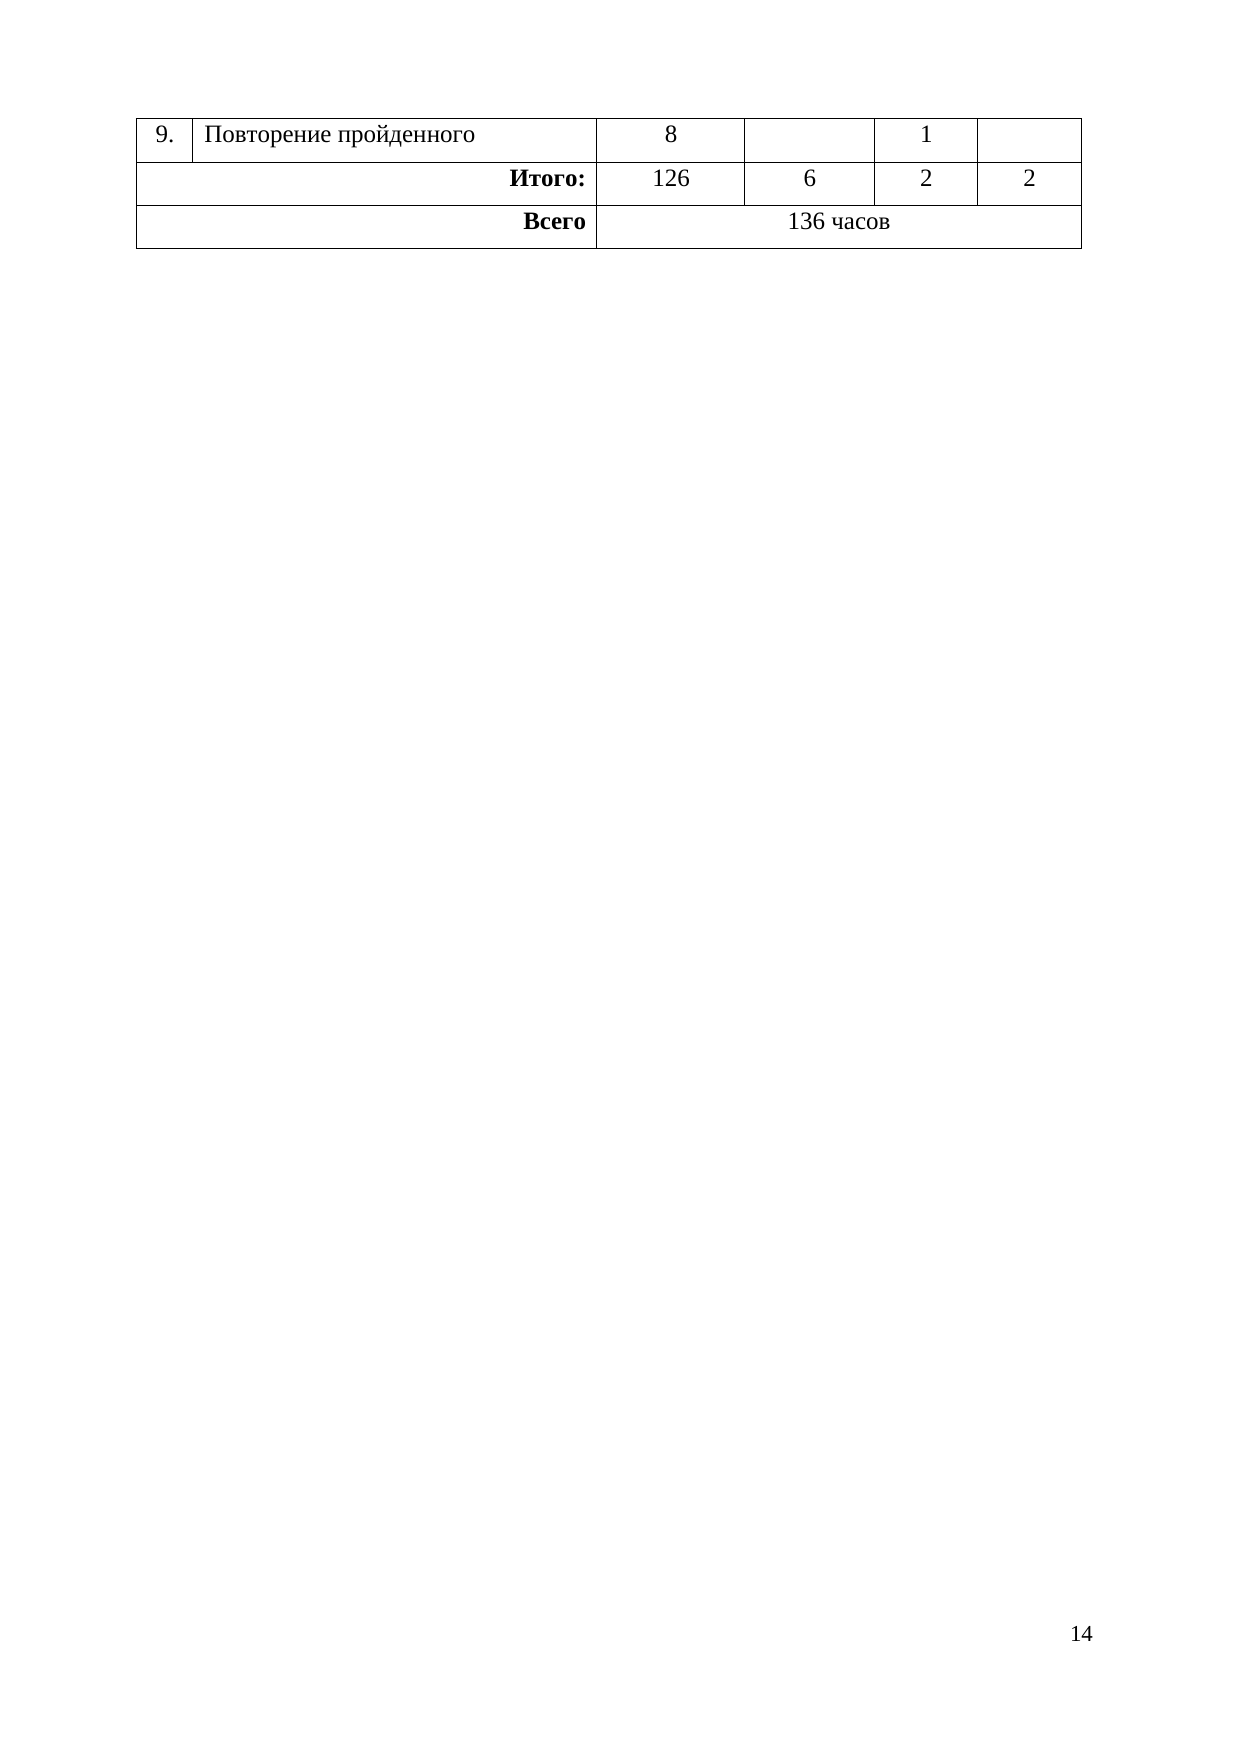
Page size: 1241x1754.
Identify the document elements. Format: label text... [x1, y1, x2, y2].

table_cell 126 [597, 163, 744, 205]
table_cell Итого: [137, 163, 596, 205]
table_cell 6 [745, 163, 874, 205]
table_cell Повторение пройденного [193, 119, 596, 162]
table_cell [745, 119, 874, 162]
table_cell 1 [875, 119, 977, 162]
table_cell 8 [597, 119, 744, 162]
table_cell 9. [137, 119, 192, 162]
table_cell 2 [875, 163, 977, 205]
table_cell [978, 119, 1081, 162]
table_cell Всего [137, 206, 596, 248]
table_cell 136 часов [597, 206, 1081, 248]
table_cell 2 [978, 163, 1081, 205]
